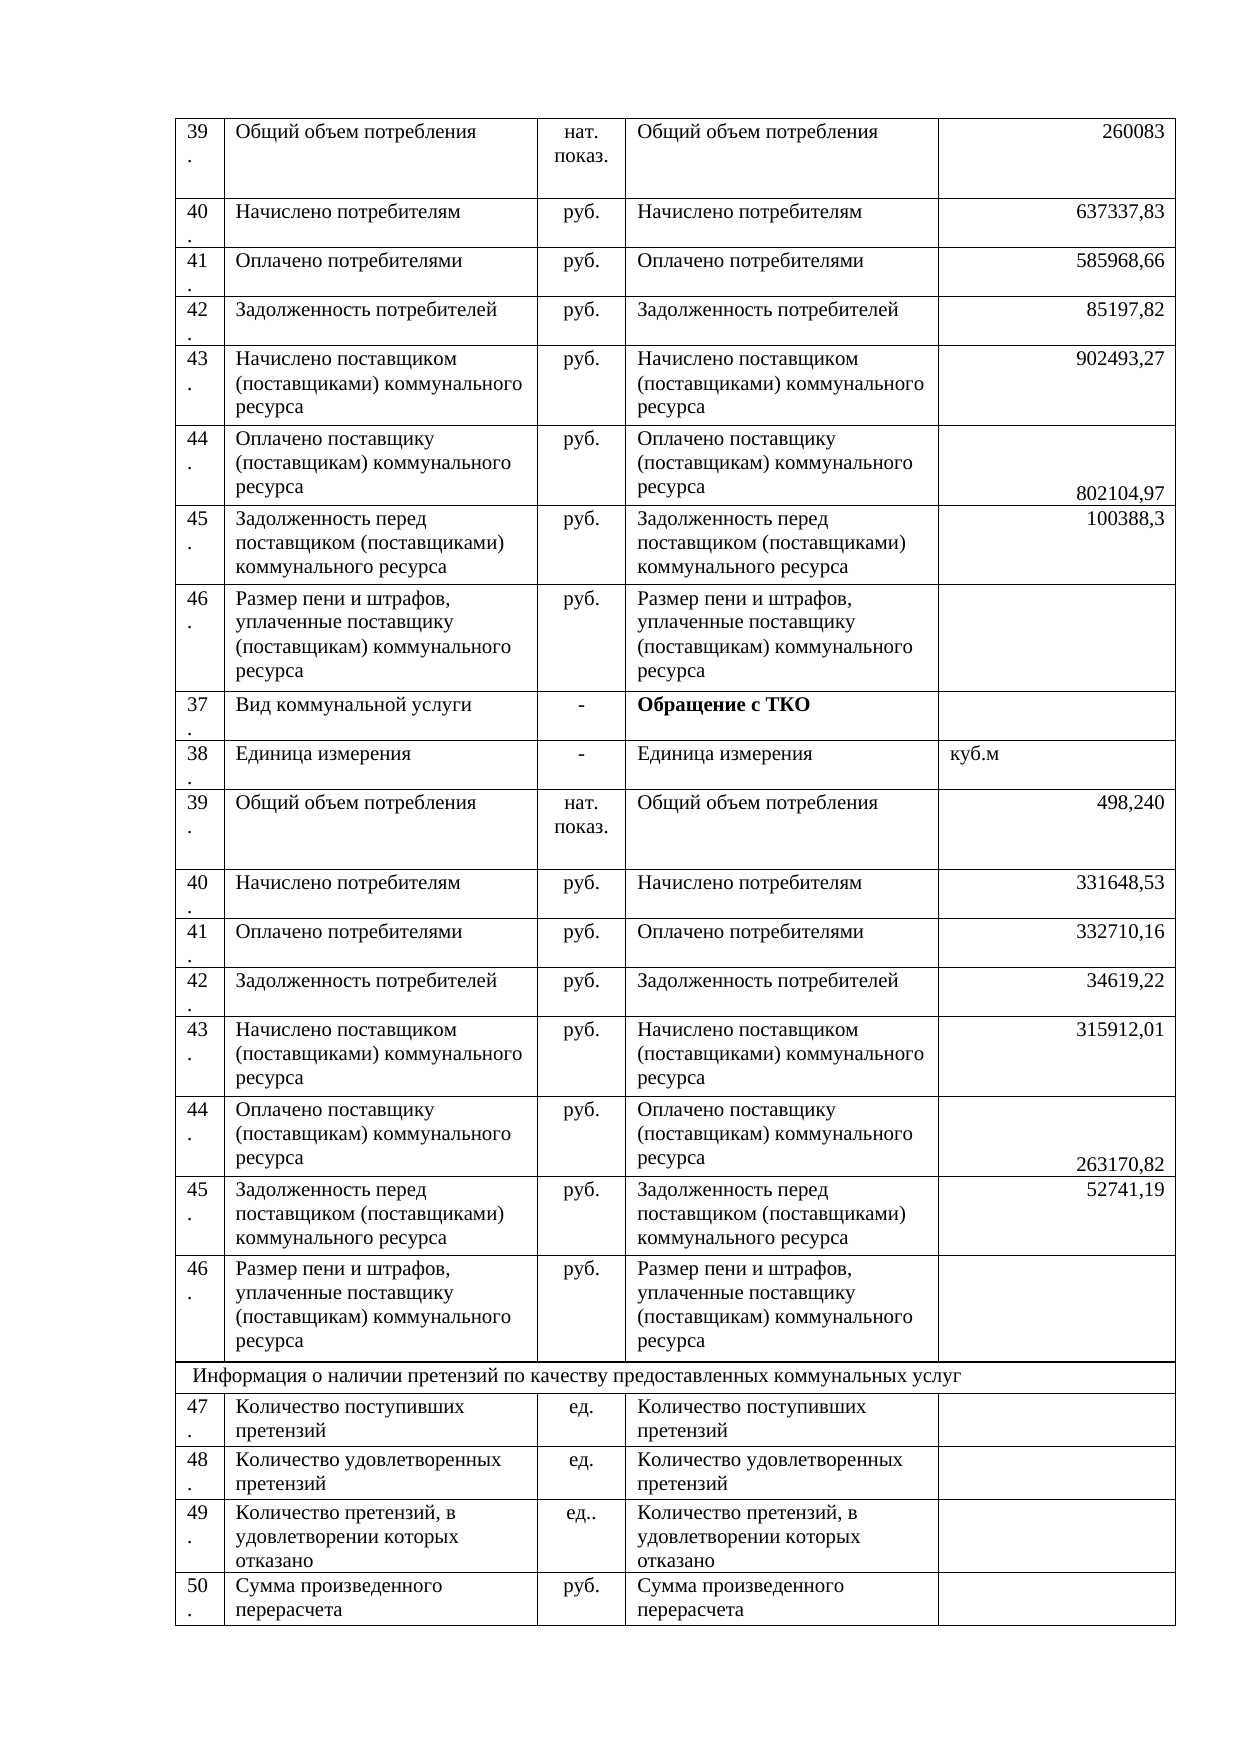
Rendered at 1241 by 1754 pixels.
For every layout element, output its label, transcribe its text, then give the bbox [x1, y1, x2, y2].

table_cell Информация о наличии претензий по качеству предоставленных коммунальных услуг [176, 1363, 1175, 1393]
table_cell Оплачено потребителями [626, 919, 938, 967]
table_cell 331648,53 [939, 870, 1175, 918]
table_cell 42. [176, 968, 224, 1016]
table_cell 34619,22 [939, 968, 1175, 1016]
table_cell Задолженность потребителей [626, 297, 938, 345]
table_cell Оплачено потребителями [225, 248, 537, 296]
table_cell Задолженность перед поставщиком (поставщиками) коммунального ресурса [225, 1177, 537, 1255]
table_cell Единица измерения [225, 741, 537, 789]
table_cell 44. [176, 1097, 224, 1176]
table_cell Количество претензий, в удовлетворении которых отказано [225, 1500, 537, 1572]
table_cell 43. [176, 346, 224, 425]
table_cell 315912,01 [939, 1017, 1175, 1096]
table_cell - [538, 741, 625, 789]
table_cell 49. [176, 1500, 224, 1572]
table_cell руб. [538, 968, 625, 1016]
table_cell Размер пени и штрафов, уплаченные поставщику (поставщикам) коммунального ресурса [225, 585, 537, 691]
table_cell Начислено потребителям [626, 199, 938, 247]
table_cell руб. [538, 1177, 625, 1255]
table_cell 100388,3 [939, 506, 1175, 584]
table_cell Задолженность перед поставщиком (поставщиками) коммунального ресурса [626, 506, 938, 584]
table_cell 52741,19 [939, 1177, 1175, 1255]
table_cell 37. [176, 692, 224, 740]
table_cell 43. [176, 1017, 224, 1096]
table_cell Начислено поставщиком (поставщиками) коммунального ресурса [225, 346, 537, 425]
table_cell Общий объем потребления [225, 119, 537, 198]
table_cell [939, 1573, 1175, 1625]
table_cell Задолженность потребителей [626, 968, 938, 1016]
table_cell 45. [176, 506, 224, 584]
table_cell 85197,82 [939, 297, 1175, 345]
table_cell Задолженность перед поставщиком (поставщиками) коммунального ресурса [626, 1177, 938, 1255]
table_cell 40. [176, 870, 224, 918]
table_cell Количество удовлетворенных претензий [225, 1447, 537, 1499]
table_cell 39. [176, 790, 224, 869]
table_cell ед. [538, 1394, 625, 1446]
table_cell руб. [538, 248, 625, 296]
table_cell руб. [538, 199, 625, 247]
table_cell руб. [538, 1017, 625, 1096]
table_cell Задолженность потребителей [225, 968, 537, 1016]
table_cell 38. [176, 741, 224, 789]
table_cell Начислено поставщиком (поставщиками) коммунального ресурса [225, 1017, 537, 1096]
table_cell 47. [176, 1394, 224, 1446]
table_cell Начислено поставщиком (поставщиками) коммунального ресурса [626, 1017, 938, 1096]
table_cell 40. [176, 199, 224, 247]
table_cell 41. [176, 919, 224, 967]
table_cell Оплачено потребителями [626, 248, 938, 296]
table_cell 50. [176, 1573, 224, 1625]
table_cell Оплачено поставщику (поставщикам) коммунального ресурса [225, 1097, 537, 1176]
table_cell Количество поступивших претензий [626, 1394, 938, 1446]
table_cell Количество поступивших претензий [225, 1394, 537, 1446]
table_cell 44. [176, 426, 224, 505]
table_cell Количество удовлетворенных претензий [626, 1447, 938, 1499]
table_cell 498,240 [939, 790, 1175, 869]
table_cell руб. [538, 426, 625, 505]
table_cell Общий объем потребления [626, 790, 938, 869]
table_cell [939, 1256, 1175, 1361]
table_cell руб. [538, 346, 625, 425]
table_cell Общий объем потребления [225, 790, 537, 869]
table_cell Начислено поставщиком (поставщиками) коммунального ресурса [626, 346, 938, 425]
table_cell Количество претензий, в удовлетворении которых отказано [626, 1500, 938, 1572]
table_cell ед. [538, 1447, 625, 1499]
table_cell руб. [538, 1573, 625, 1625]
table_cell руб. [538, 506, 625, 584]
table_cell 41. [176, 248, 224, 296]
table_cell Оплачено поставщику (поставщикам) коммунального ресурса [626, 1097, 938, 1176]
table_cell 46. [176, 1256, 224, 1361]
table_cell Оплачено поставщику (поставщикам) коммунального ресурса [626, 426, 938, 505]
table_cell ед.. [538, 1500, 625, 1572]
table_cell 585968,66 [939, 248, 1175, 296]
table_cell Оплачено поставщику (поставщикам) коммунального ресурса [225, 426, 537, 505]
table_cell - [538, 692, 625, 740]
table_cell Размер пени и штрафов, уплаченные поставщику (поставщикам) коммунального ресурса [626, 585, 938, 691]
table_cell 42. [176, 297, 224, 345]
table_cell Сумма произведенного перерасчета [626, 1573, 938, 1625]
table_cell [939, 692, 1175, 740]
table_cell Начислено потребителям [225, 199, 537, 247]
table_cell руб. [538, 585, 625, 691]
table_cell нат. показ. [538, 119, 625, 198]
table_cell [939, 585, 1175, 691]
table_cell Начислено потребителям [225, 870, 537, 918]
table_cell Общий объем потребления [626, 119, 938, 198]
table_cell [939, 1447, 1175, 1499]
table_cell нат. показ. [538, 790, 625, 869]
table_cell руб. [538, 297, 625, 345]
table_cell 637337,83 [939, 199, 1175, 247]
table_cell Обращение с ТКО [626, 692, 938, 740]
table_cell 263170,82 [939, 1097, 1175, 1176]
table_cell 46. [176, 585, 224, 691]
table_cell Сумма произведенного перерасчета [225, 1573, 537, 1625]
table_cell 45. [176, 1177, 224, 1255]
table_cell Размер пени и штрафов, уплаченные поставщику (поставщикам) коммунального ресурса [626, 1256, 938, 1361]
table_cell 902493,27 [939, 346, 1175, 425]
table_cell Единица измерения [626, 741, 938, 789]
table_cell руб. [538, 1097, 625, 1176]
table_cell Оплачено потребителями [225, 919, 537, 967]
table_cell Начислено потребителям [626, 870, 938, 918]
table_cell 48. [176, 1447, 224, 1499]
table_cell 260083 [939, 119, 1175, 198]
table_cell Размер пени и штрафов, уплаченные поставщику (поставщикам) коммунального ресурса [225, 1256, 537, 1361]
table_cell руб. [538, 1256, 625, 1361]
table_cell руб. [538, 919, 625, 967]
table_cell 332710,16 [939, 919, 1175, 967]
table_cell 39. [176, 119, 224, 198]
table_cell [939, 1500, 1175, 1572]
table_cell руб. [538, 870, 625, 918]
table_cell куб.м [939, 741, 1175, 789]
table_cell Задолженность потребителей [225, 297, 537, 345]
table_cell Вид коммунальной услуги [225, 692, 537, 740]
table_cell Задолженность перед поставщиком (поставщиками) коммунального ресурса [225, 506, 537, 584]
table_cell 802104,97 [939, 426, 1175, 505]
table_cell [939, 1394, 1175, 1446]
